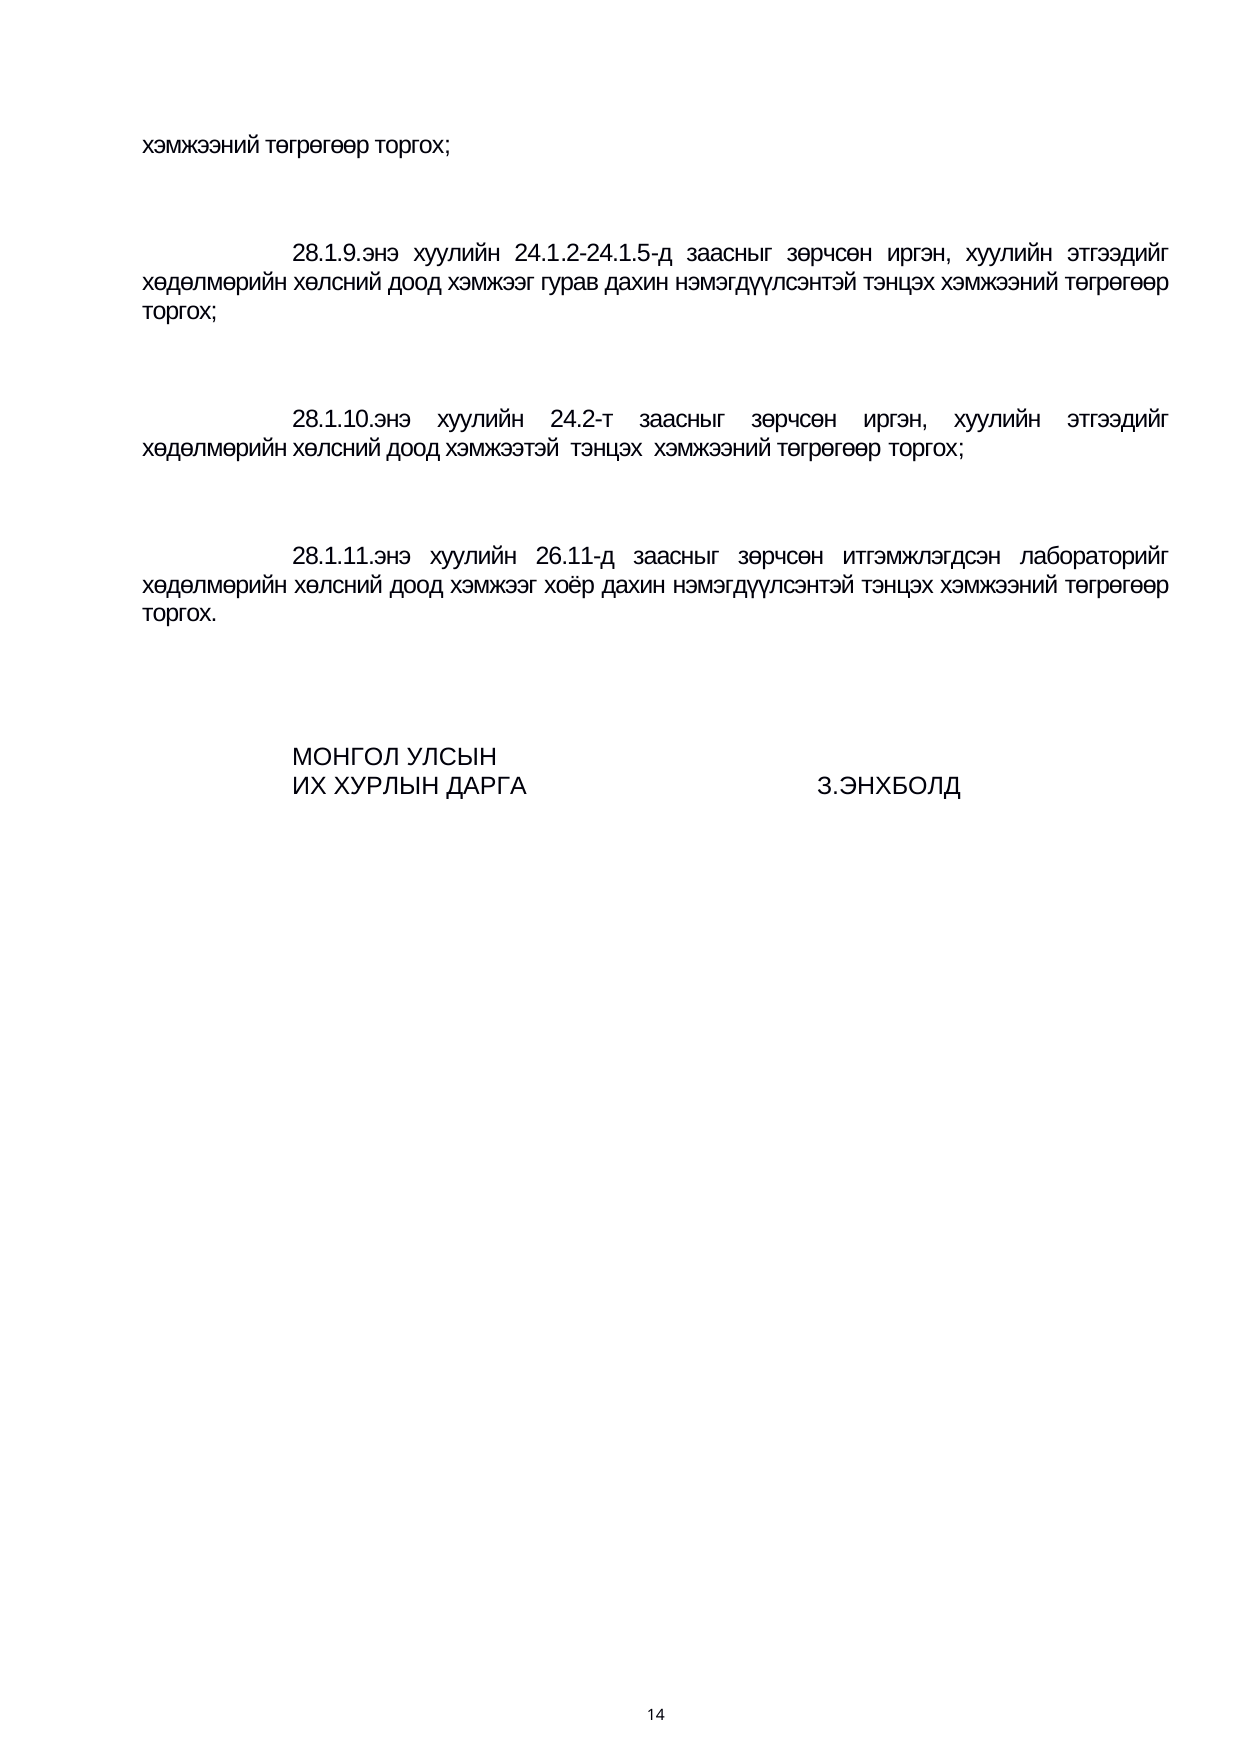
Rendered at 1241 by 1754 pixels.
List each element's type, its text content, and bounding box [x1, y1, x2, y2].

title 28.1.9.энэ хуулийн 24.1.2-24.1.5-д заасныг зөрчсөн иргэн, хуулийн этгээдийг хөдөлмөрийн хөлсний доод хэмжээг гурав дахин нэмэгдүүлсэнтэй тэнцэх хэмжээний төгрөгөөр торгох; [142, 238, 1169, 324]
text ИХ ХУРЛЫН ДАРГА З.ЭНХБОЛД [142, 771, 1169, 799]
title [142, 130, 1169, 159]
title 28.1.11.энэ хуулийн 26.11-д заасныг зөрчсөн итгэмжлэгдсэн лабораторийг хөдөлмөрийн хөлсний доод хэмжээг хоёр дахин нэмэгдүүлсэнтэй тэнцэх хэмжээний төгрөгөөр торгох. [142, 541, 1169, 627]
title 28.1.10.энэ хуулийн 24.2-т заасныг зөрчсөн иргэн, хуулийн этгээдийг хөдөлмөрийн хөлсний доод хэмжээтэй тэнцэх хэмжээний төгрөгөөр торгох; [142, 404, 1169, 461]
text МОНГОЛ УЛСЫН [142, 742, 1169, 771]
